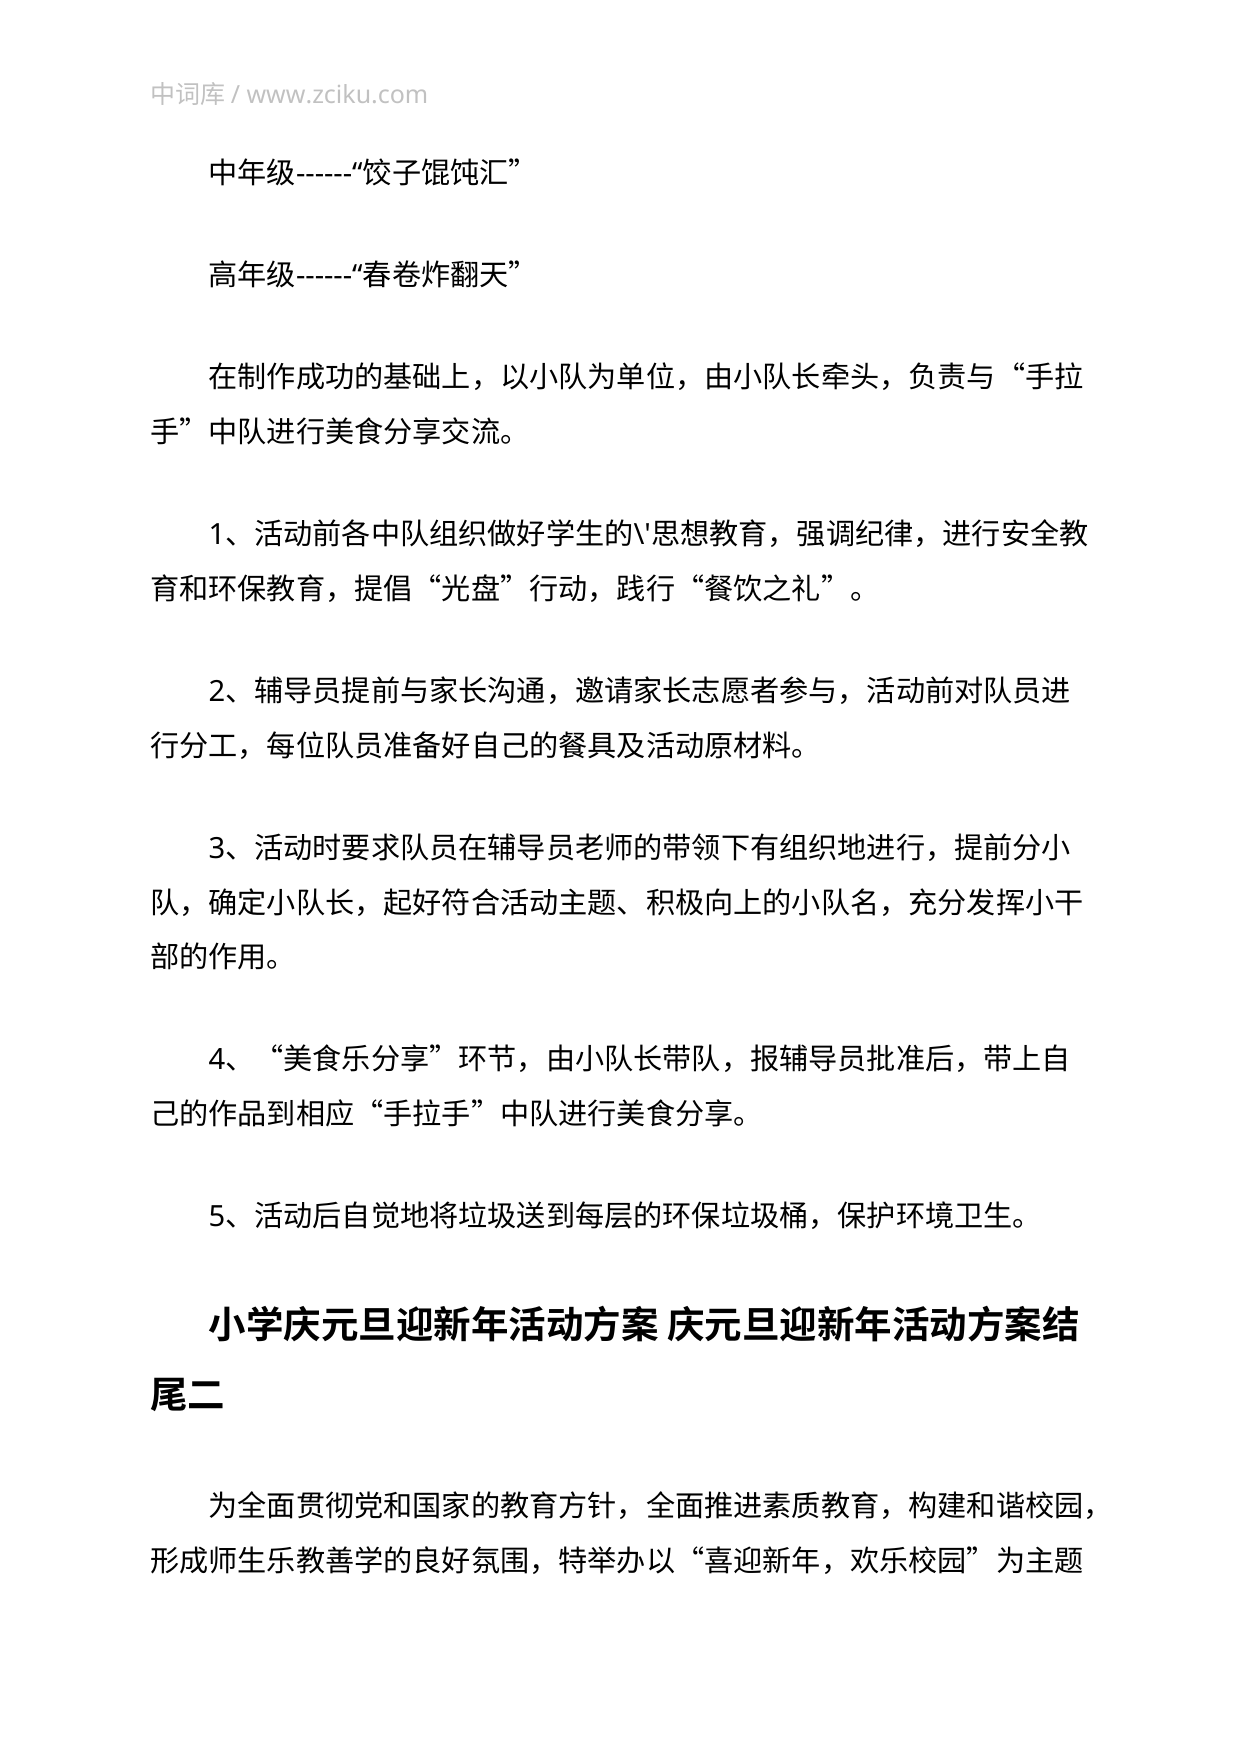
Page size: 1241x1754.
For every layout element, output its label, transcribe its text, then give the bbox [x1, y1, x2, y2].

text 高年级------“春卷炸翻天” [150, 252, 1090, 294]
text 在制作成功的基础上，以小队为单位，由小队长牵头，负责与“手拉手”中队进行美食分享交流。 [150, 354, 1090, 451]
text 1、活动前各中队组织做好学生的\'思想教育，强调纪律，进行安全教育和环保教育，提倡“光盘”行动，践行“餐饮之礼”。 [150, 511, 1090, 608]
text 小学庆元旦迎新年活动方案 庆元旦迎新年活动方案结尾二 [150, 1294, 1090, 1419]
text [150, 1482, 1090, 1580]
text 5、活动后自觉地将垃圾送到每层的环保垃圾桶，保护环境卫生。 [150, 1193, 1090, 1235]
text 中年级------“饺子馄饨汇” [150, 150, 1090, 192]
text 2、辅导员提前与家长沟通，邀请家长志愿者参与，活动前对队员进行分工，每位队员准备好自己的餐具及活动原材料。 [150, 667, 1090, 765]
text 3、活动时要求队员在辅导员老师的带领下有组织地进行，提前分小队，确定小队长，起好符合活动主题、积极向上的小队名，充分发挥小干部的作用。 [150, 824, 1090, 976]
text 4、“美食乐分享”环节，由小队长带队，报辅导员批准后，带上自己的作品到相应“手拉手”中队进行美食分享。 [150, 1036, 1090, 1133]
